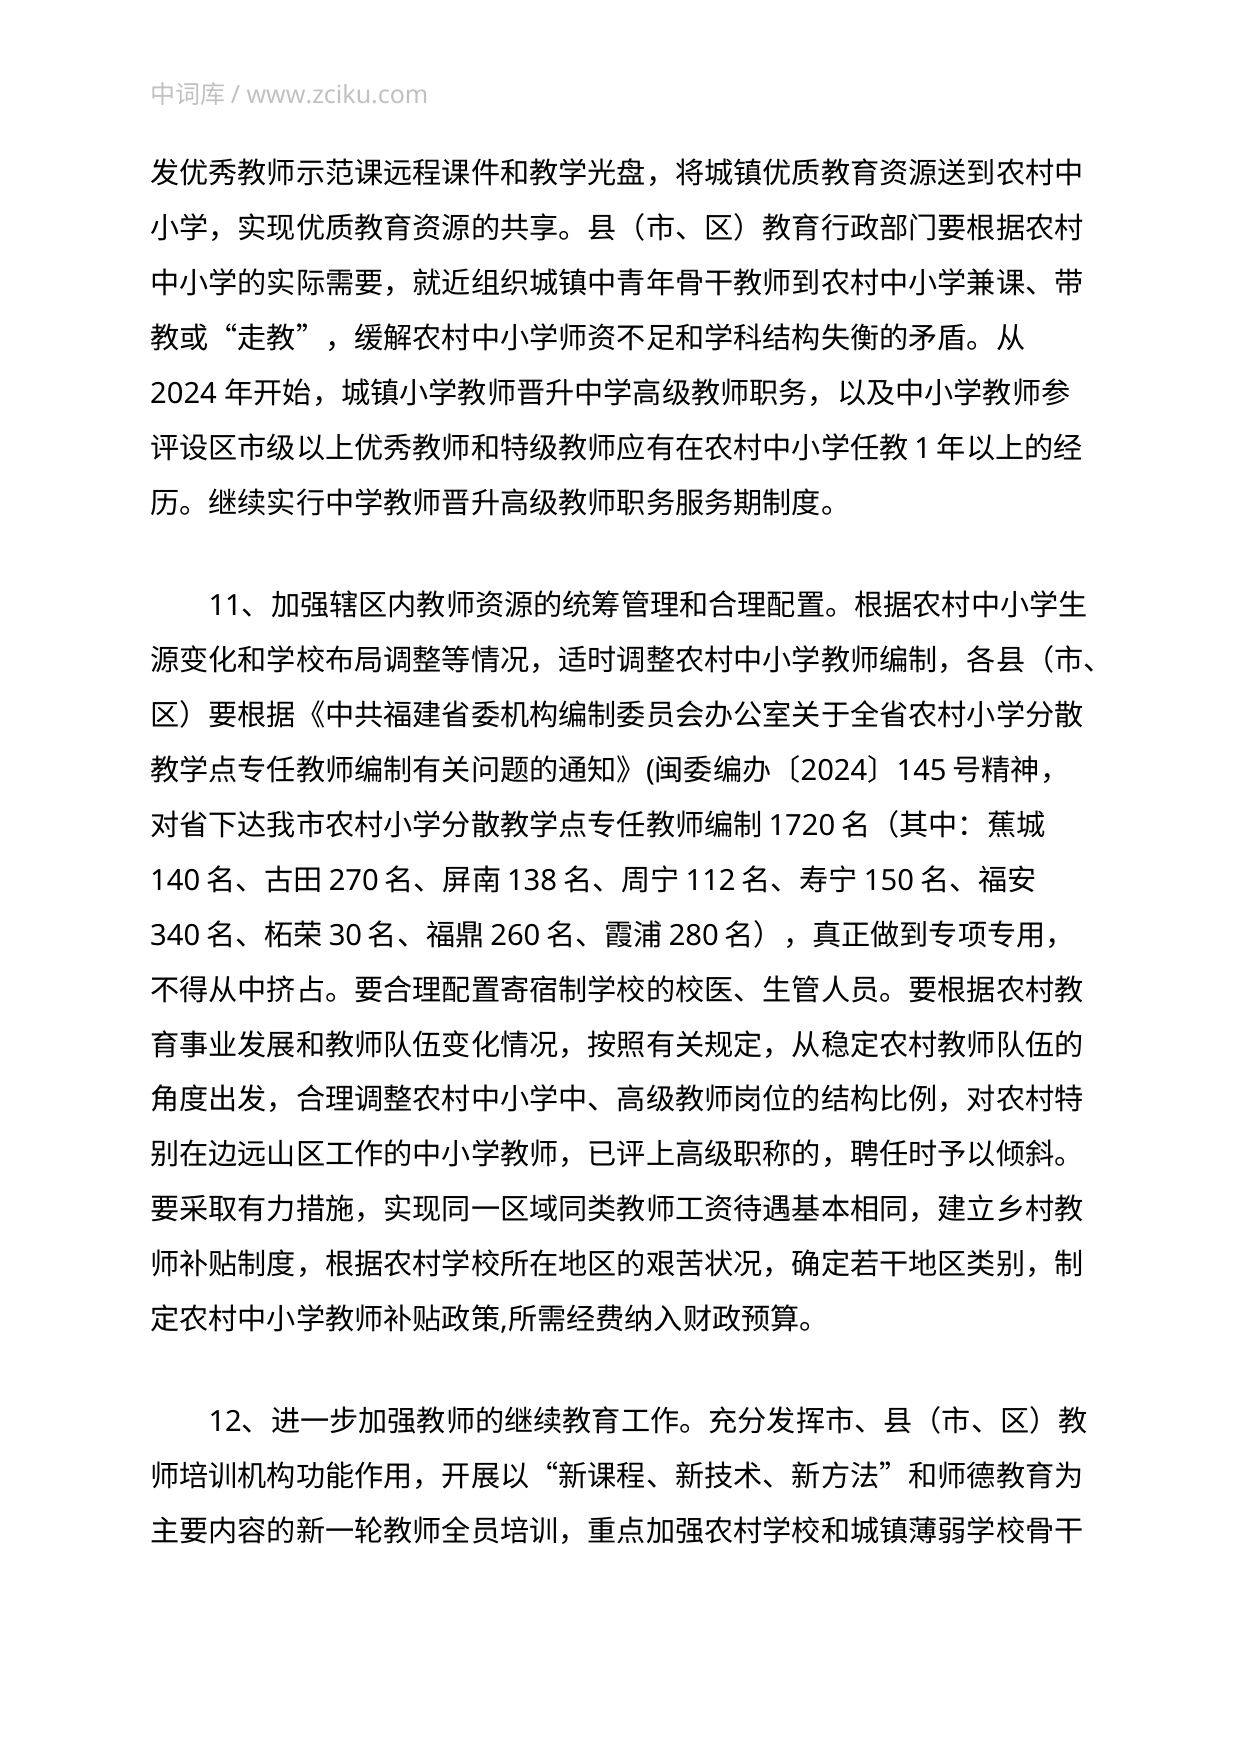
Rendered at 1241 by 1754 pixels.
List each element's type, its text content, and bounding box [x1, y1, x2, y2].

text 11、加强辖区内教师资源的统筹管理和合理配置。根据农村中小学生源变化和学校布局调整等情况，适时调整农村中小学教师编制，各县（市、区）要根据《中共福建省委机构编制委员会办公室关于全省农村小学分散教学点专任教师编制有关问题的通知》(闽委编办〔2024〕145号精神，对省下达我市农村小学分散教学点专任教师编制1720名（其中：蕉城140名、古田270名、屏南138名、周宁112名、寿宁150名、福安340名、柘荣30名、福鼎260名、霞浦280名），真正做到专项专用，不得从中挤占。要合理配置寄宿制学校的校医、生管人员。要根据农村教育事业发展和教师队伍变化情况，按照有关规定，从稳定农村教师队伍的角度出发，合理调整农村中小学中、高级教师岗位的结构比例，对农村特别在边远山区工作的中小学教师，已评上高级职称的，聘任时予以倾斜。要采取有力措施，实现同一区域同类教师工资待遇基本相同，建立乡村教师补贴制度，根据农村学校所在地区的艰苦状况，确定若干地区类别，制定农村中小学教师补贴政策,所需经费纳入财政预算。 [150, 581, 1090, 1338]
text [150, 150, 1090, 522]
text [150, 1397, 1090, 1550]
